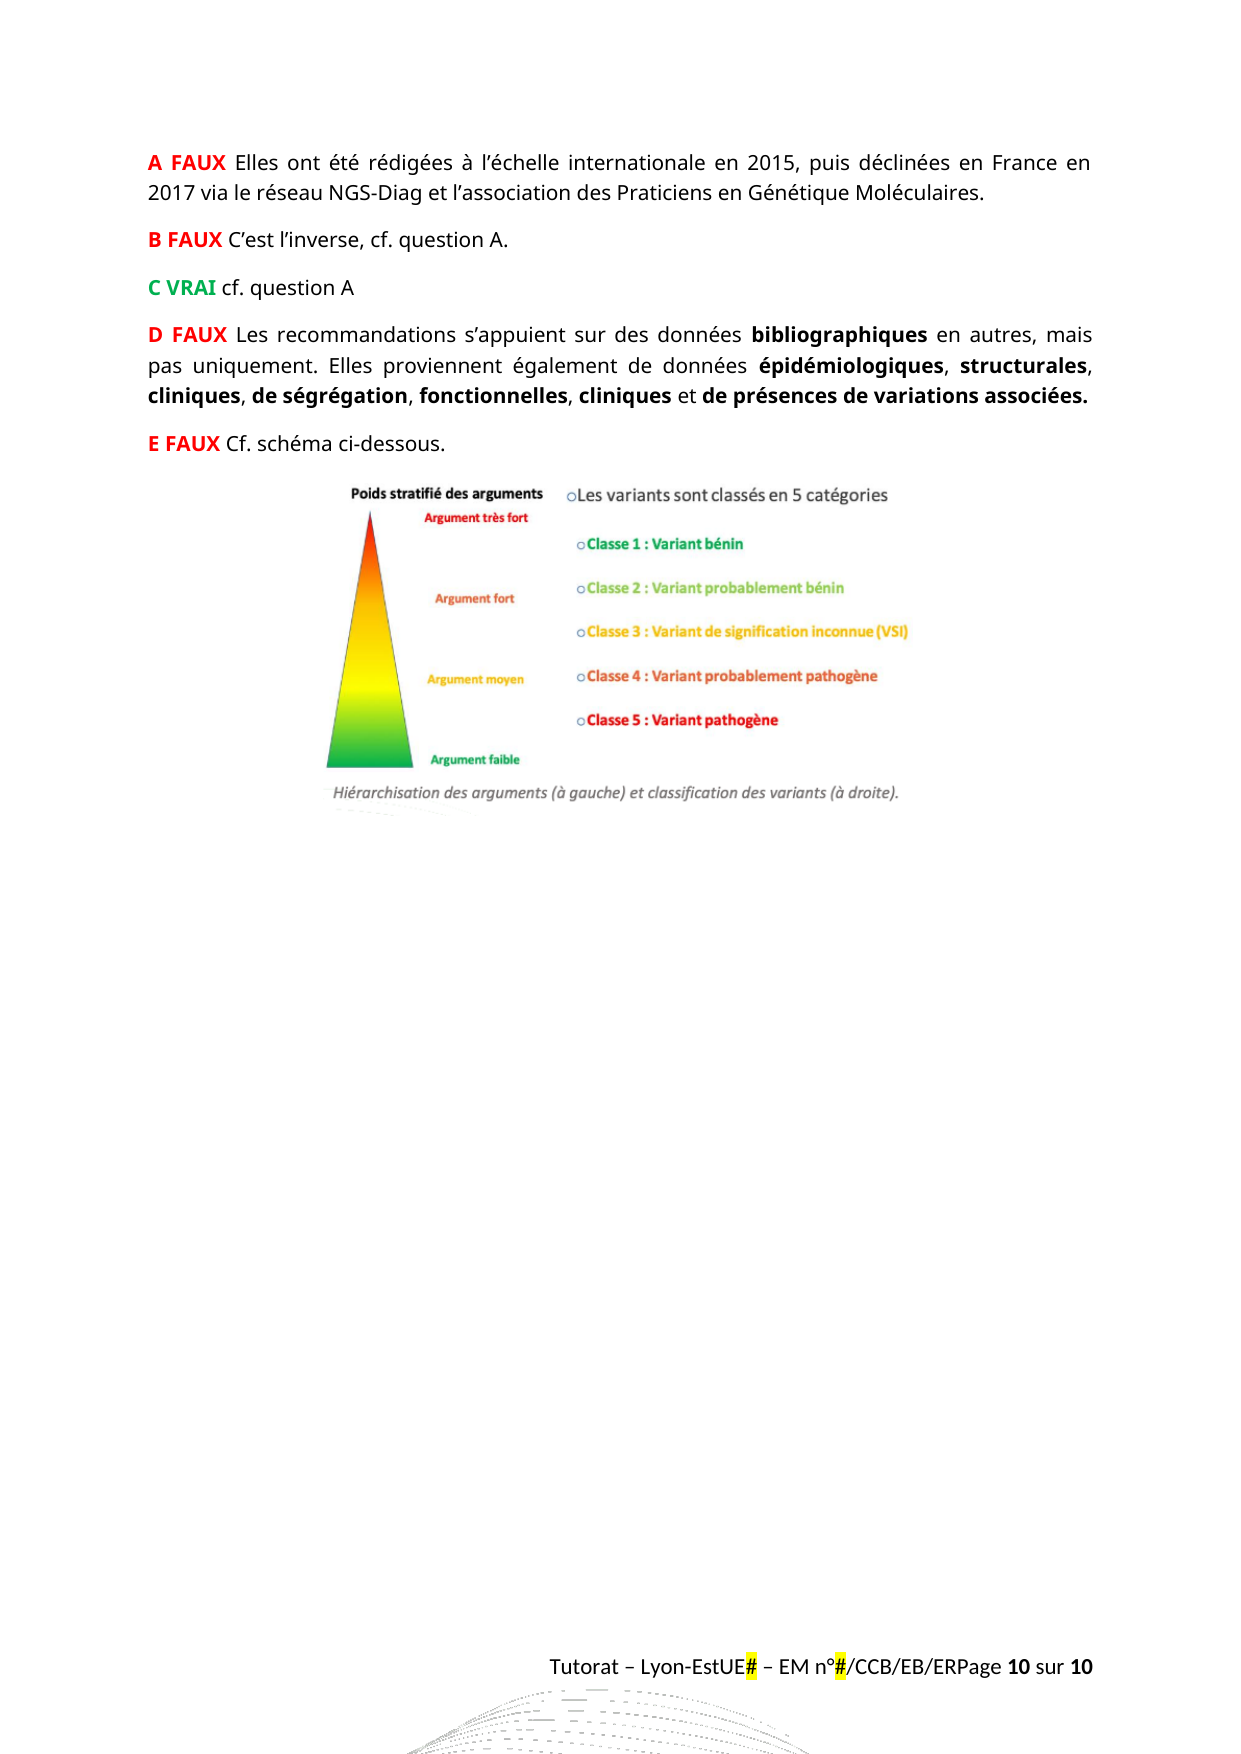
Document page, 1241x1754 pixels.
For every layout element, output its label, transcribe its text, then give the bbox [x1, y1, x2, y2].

text E FAUX Cf. schéma ci-dessous. [148, 429, 1093, 457]
text A FAUX Elles ont été rédigées à l’échelle internationale en 2015, puis déclinées en France en 2017 via le réseau NGS-Diag et l’association des Praticiens en Génétique Moléculaires. [148, 148, 1093, 207]
text C VRAI cf. question A [148, 273, 1093, 301]
text D FAUX Les recommandations s’appuient sur des données bibliographiques en autres, mais pas uniquement. Elles proviennent également de données épidémiologiques, structurales, cliniques, de ségrégation, fonctionnelles, cliniques et de présences de variations associées. [148, 320, 1093, 410]
picture [0, 1652, 1241, 1754]
picture [323, 476, 917, 816]
text B FAUX C’est l’inverse, cf. question A. [148, 226, 1093, 254]
